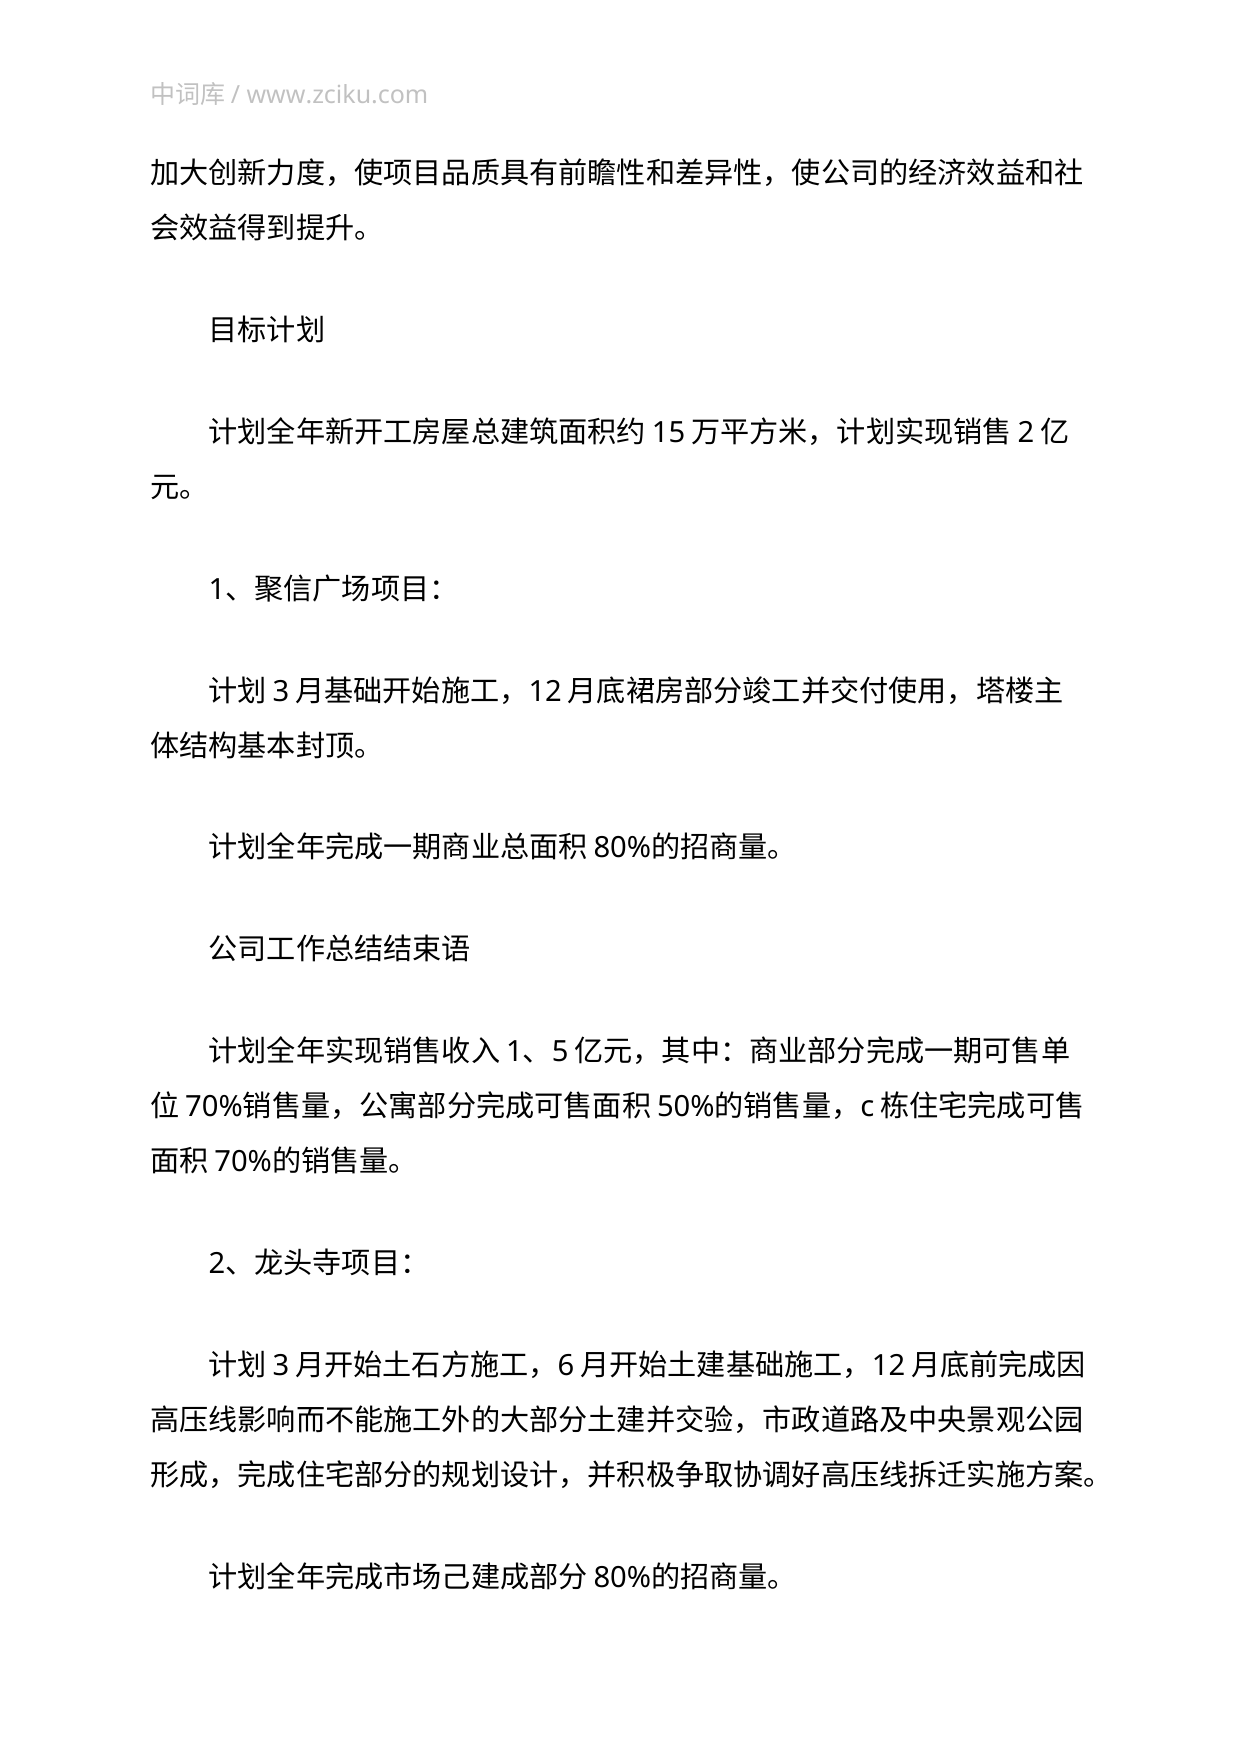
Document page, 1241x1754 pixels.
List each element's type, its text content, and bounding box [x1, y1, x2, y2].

text 计划全年新开工房屋总建筑面积约15万平方米，计划实现销售2亿元。 [150, 408, 1090, 506]
text 1、聚信广场项目： [150, 565, 1090, 608]
text 计划全年完成市场己建成部分80%的招商量。 [150, 1553, 1090, 1596]
text 计划3月开始土石方施工，6月开始土建基础施工，12月底前完成因高压线影响而不能施工外的大部分土建并交验，市政道路及中央景观公园形成，完成住宅部分的规划设计，并积极争取协调好高压线拆迁实施方案。 [150, 1342, 1090, 1494]
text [150, 150, 1090, 247]
text 计划全年完成一期商业总面积80%的招商量。 [150, 824, 1090, 866]
text 计划全年实现销售收入1、5亿元，其中：商业部分完成一期可售单位70%销售量，公寓部分完成可售面积50%的销售量，c栋住宅完成可售面积70%的销售量。 [150, 1028, 1090, 1180]
text 公司工作总结结束语 [150, 926, 1090, 968]
text 目标计划 [150, 307, 1090, 349]
text 2、龙头寺项目： [150, 1240, 1090, 1282]
text 计划3月基础开始施工，12月底裙房部分竣工并交付使用，塔楼主体结构基本封顶。 [150, 667, 1090, 764]
